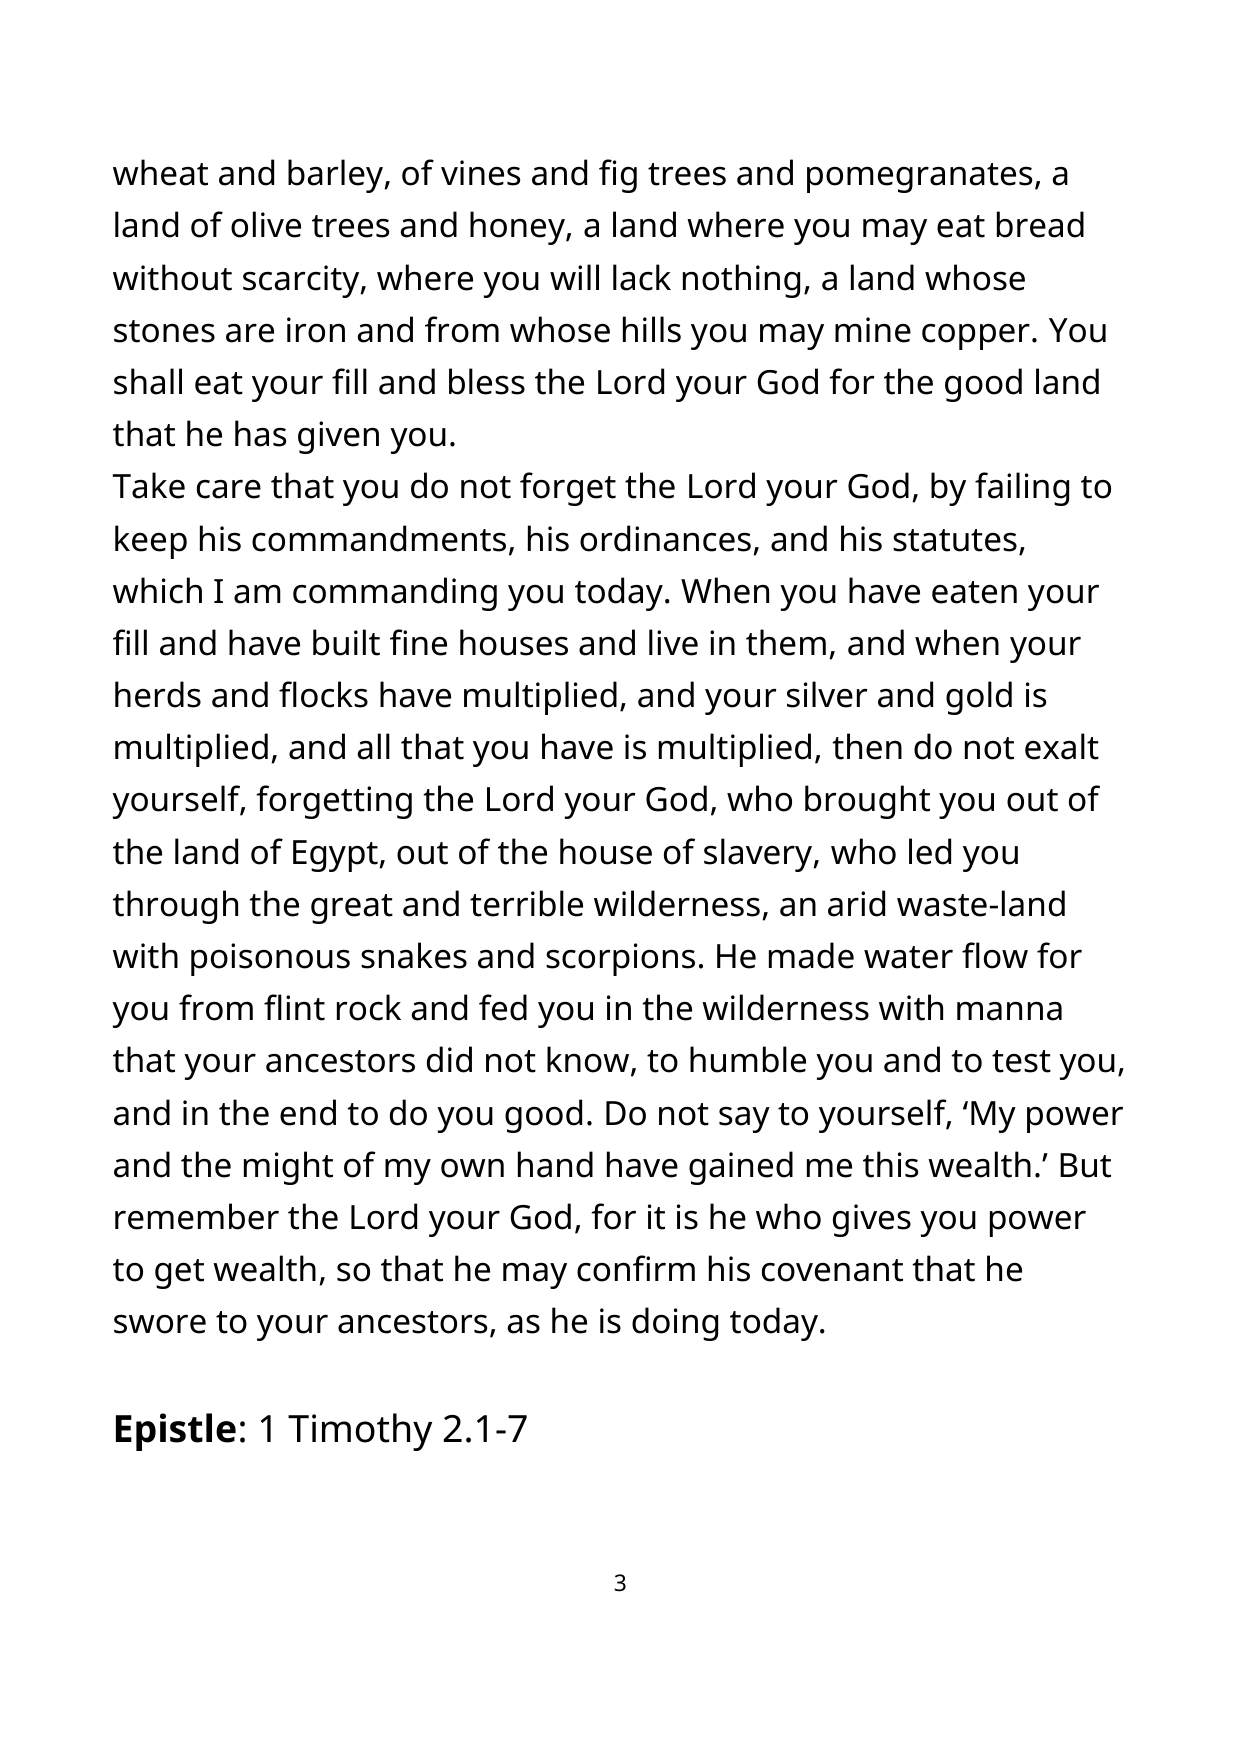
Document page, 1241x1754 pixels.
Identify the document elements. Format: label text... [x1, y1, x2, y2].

text Take care that you do not forget the Lord your God, by failing to keep his commandments, his ordinances, and his statutes, which I am commanding you today. When you have eaten your fill and have built fine houses and live in them, and when your herds and flocks have multiplied, and your silver and gold is multiplied, and all that you have is multiplied, then do not exalt yourself, forgetting the Lord your God, who brought you out of the land of Egypt, out of the house of slavery, who led you through the great and terrible wilderness, an arid waste-land with poisonous snakes and scorpions. He made water flow for you from flint rock and fed you in the wilderness with manna that your ancestors did not know, to humble you and to test you, and in the end to do you good. Do not say to yourself, ‘My power and the might of my own hand have gained me this wealth.’ But remember the Lord your God, for it is he who gives you power to get wealth, so that he may confirm his covenant that he swore to your ancestors, as he is doing today. [112, 463, 1128, 1343]
text Epistle: 1 Timothy 2.1-7 [112, 1402, 1128, 1453]
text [112, 150, 1128, 456]
